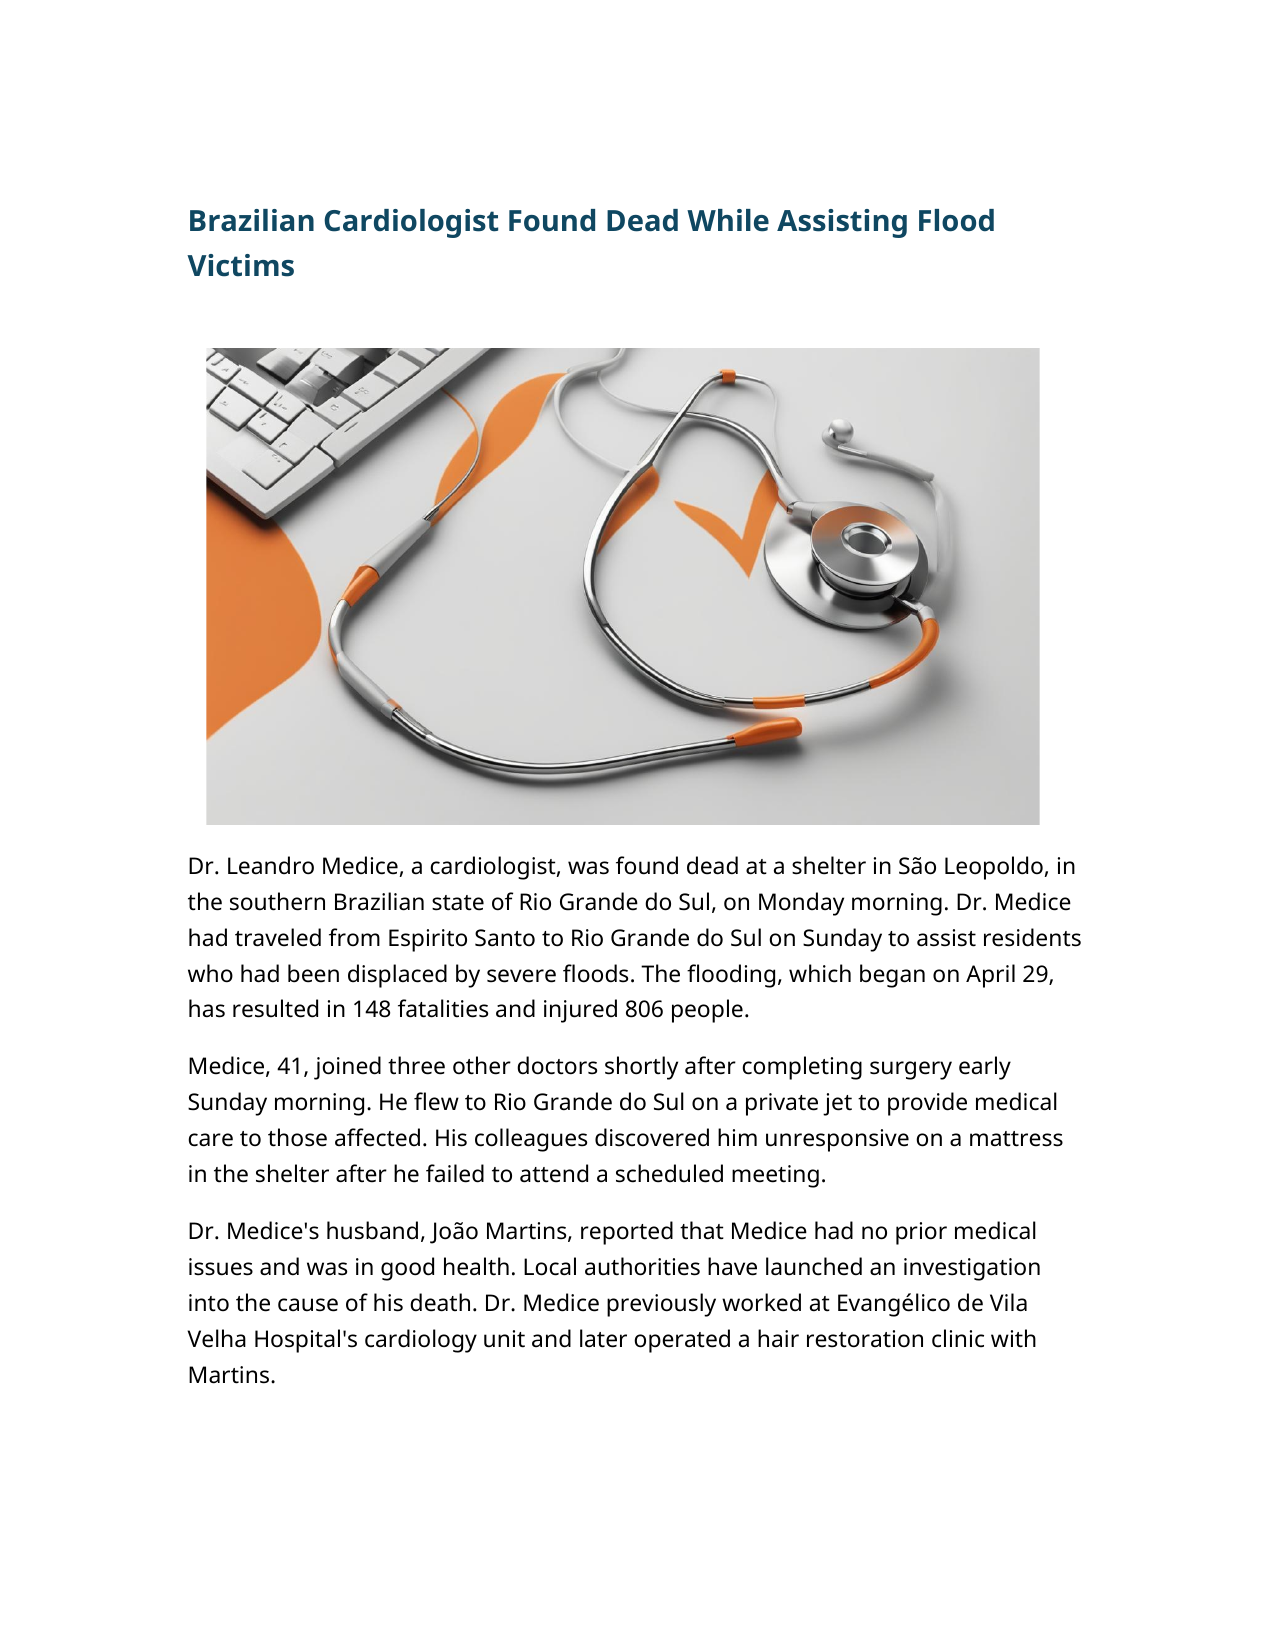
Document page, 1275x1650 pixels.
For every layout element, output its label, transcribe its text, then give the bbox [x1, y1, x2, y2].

picture [206, 348, 1040, 825]
subtitle Brazilian Cardiologist Found Dead While Assisting Flood Victims [187, 200, 1087, 285]
text Dr. Medice's husband, João Martins, reported that Medice had no prior medical issues and was in good health. Local authorities have launched an investigation into the cause of his death. Dr. Medice previously worked at Evangélico de Vila Velha Hospital's cardiology unit and later operated a hair restoration clinic with Martins. [187, 1215, 1087, 1390]
text Dr. Leandro Medice, a cardiologist, was found dead at a shelter in São Leopoldo, in the southern Brazilian state of Rio Grande do Sul, on Monday morning. Dr. Medice had traveled from Espirito Santo to Rio Grande do Sul on Sunday to assist residents who had been displaced by severe floods. The flooding, which began on April 29, has resulted in 148 fatalities and injured 806 people. [187, 850, 1087, 1025]
text Medice, 41, joined three other doctors shortly after completing surgery early Sunday morning. He flew to Rio Grande do Sul on a private jet to provide medical care to those affected. His colleagues discovered him unresponsive on a mattress in the shelter after he failed to attend a scheduled meeting. [187, 1050, 1087, 1189]
